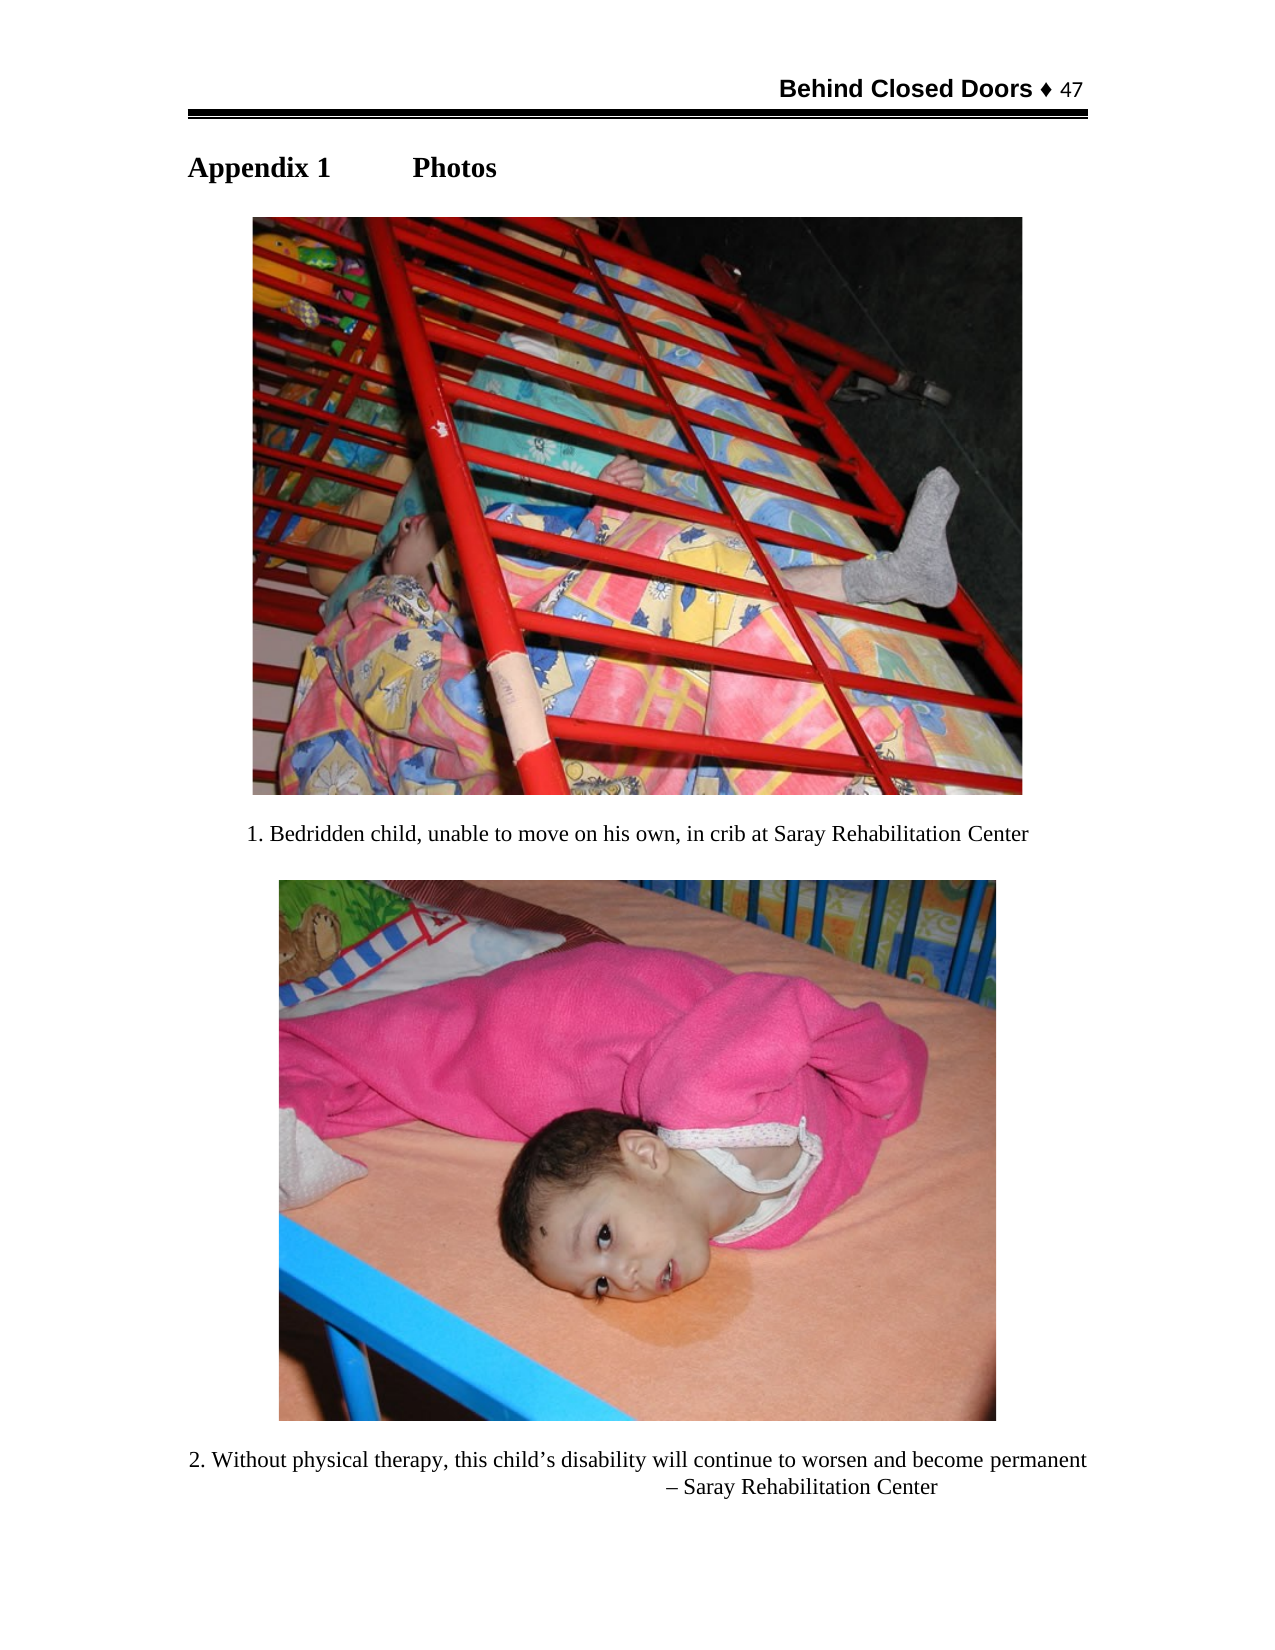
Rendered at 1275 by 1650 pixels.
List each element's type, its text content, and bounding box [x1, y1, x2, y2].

picture [252, 217, 1023, 795]
list Bedridden child, unable to move on his own, in crib at Saray Rehabilitation Center [246, 820, 1102, 846]
picture [278, 880, 997, 1421]
list Without physical therapy, this child’s disability will continue to worsen and become permanent [188, 1446, 1102, 1473]
subtitle Appendix 1 Photos [187, 150, 1074, 184]
list Saray Rehabilitation Center [502, 1473, 1102, 1499]
